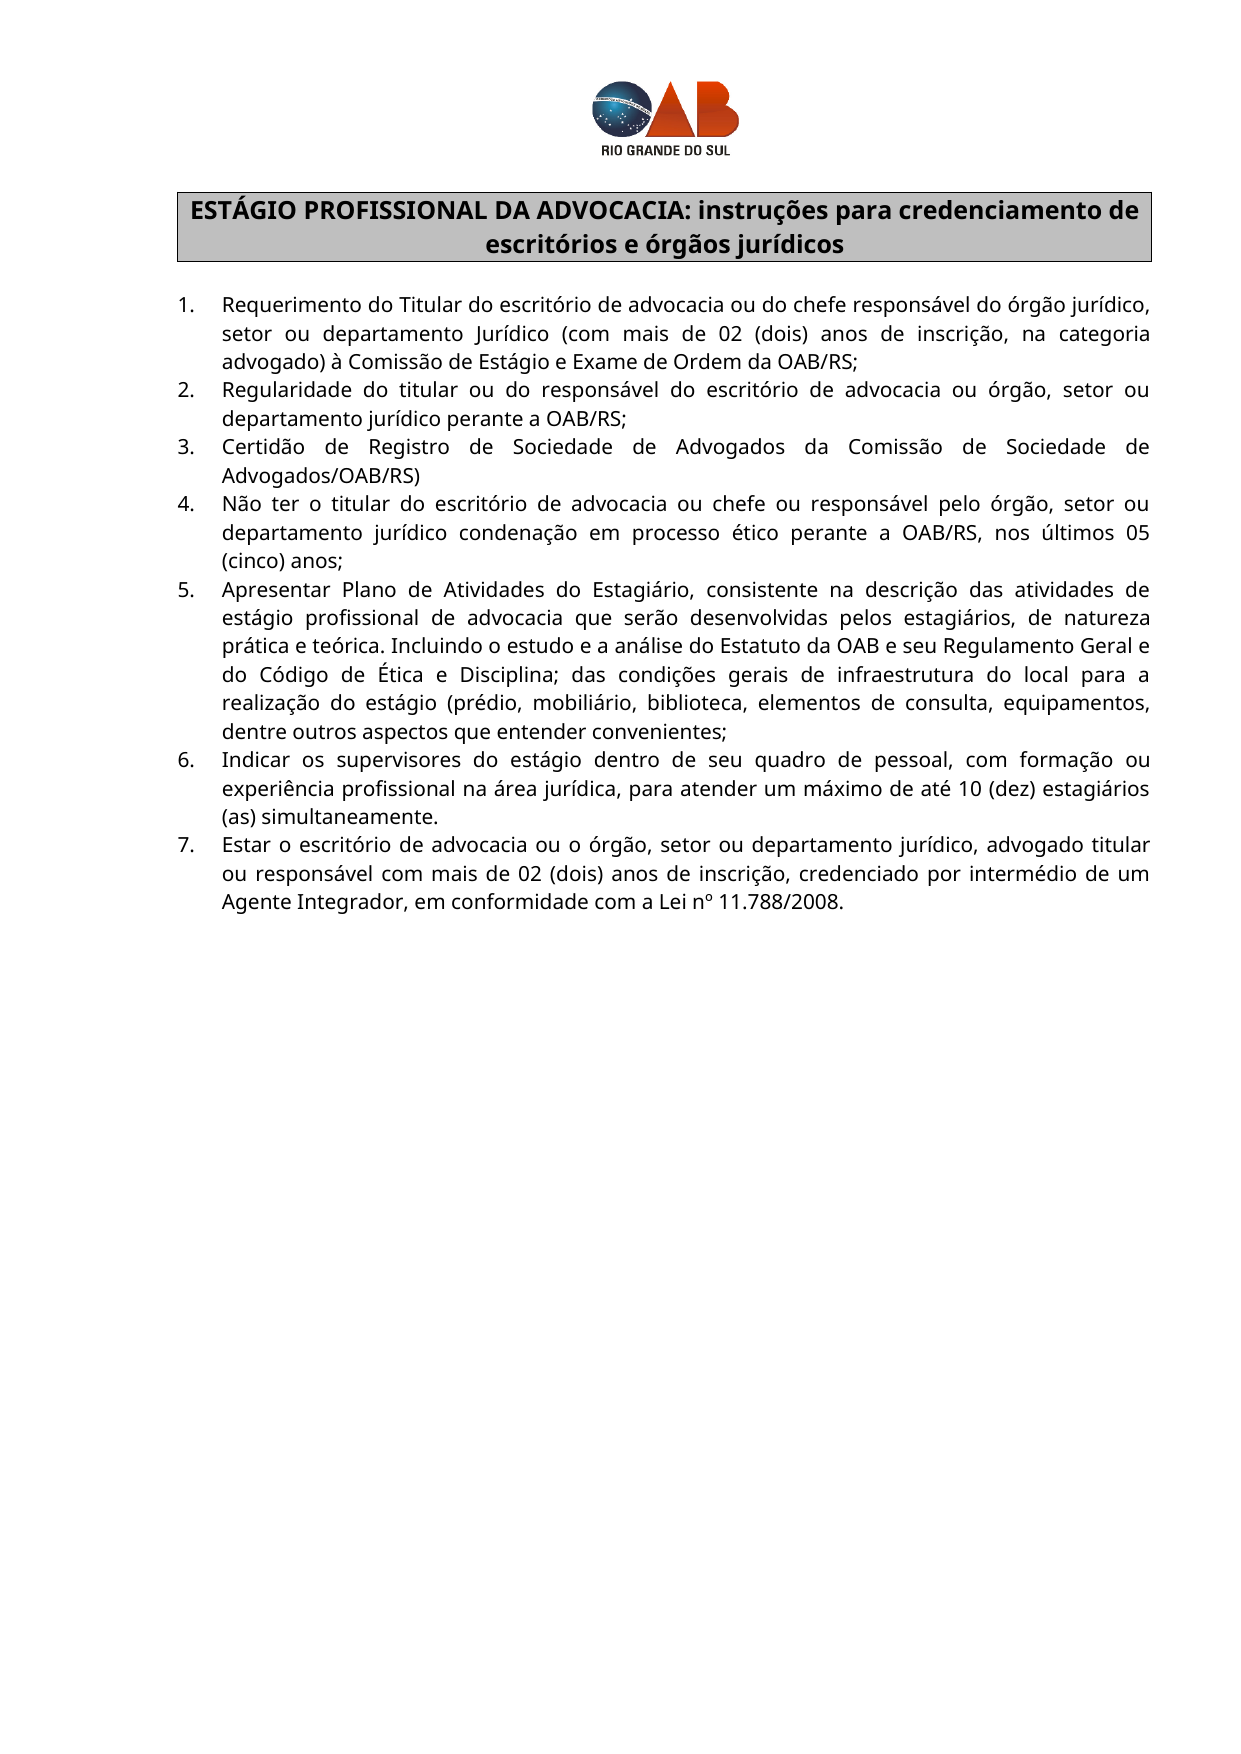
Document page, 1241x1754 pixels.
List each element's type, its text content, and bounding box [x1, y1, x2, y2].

table_header ESTÁGIO PROFISSIONAL DA ADVOCACIA: instruções para credenciamento de escritórios e órgãos jurídicos [178, 193, 1151, 261]
list Não ter o titular do escritório de advocacia ou chefe ou responsável pelo órgão, setor ou departamento jurídico condenação em processo ético perante a OAB/RS, nos últimos 05 (cinco) anos; [177, 489, 1152, 575]
picture [582, 73, 747, 163]
list Apresentar Plano de Atividades do Estagiário, consistente na descrição das atividades de estágio profissional de advocacia que serão desenvolvidas pelos estagiários, de natureza prática e teórica. Incluindo o estudo e a análise do Estatuto da OAB e seu Regulamento Geral e do Código de Ética e Disciplina; das condições gerais de infraestrutura do local para a realização do estágio (prédio, mobiliário, biblioteca, elementos de consulta, equipamentos, dentre outros aspectos que entender convenientes; [177, 575, 1152, 745]
list Certidão de Registro de Sociedade de Advogados da Comissão de Sociedade de Advogados/OAB/RS) [177, 432, 1152, 489]
list Requerimento do Titular do escritório de advocacia ou do chefe responsável do órgão jurídico, setor ou departamento Jurídico (com mais de 02 (dois) anos de inscrição, na categoria advogado) à Comissão de Estágio e Exame de Ordem da OAB/RS; [177, 290, 1152, 376]
list Regularidade do titular ou do responsável do escritório de advocacia ou órgão, setor ou departamento jurídico perante a OAB/RS; [177, 376, 1152, 432]
list Indicar os supervisores do estágio dentro de seu quadro de pessoal, com formação ou experiência profissional na área jurídica, para atender um máximo de até 10 (dez) estagiários (as) simultaneamente. [177, 745, 1152, 831]
list Estar o escritório de advocacia ou o órgão, setor ou departamento jurídico, advogado titular ou responsável com mais de 02 (dois) anos de inscrição, credenciado por intermédio de um Agente Integrador, em conformidade com a Lei nº 11.788/2008. [177, 831, 1152, 916]
